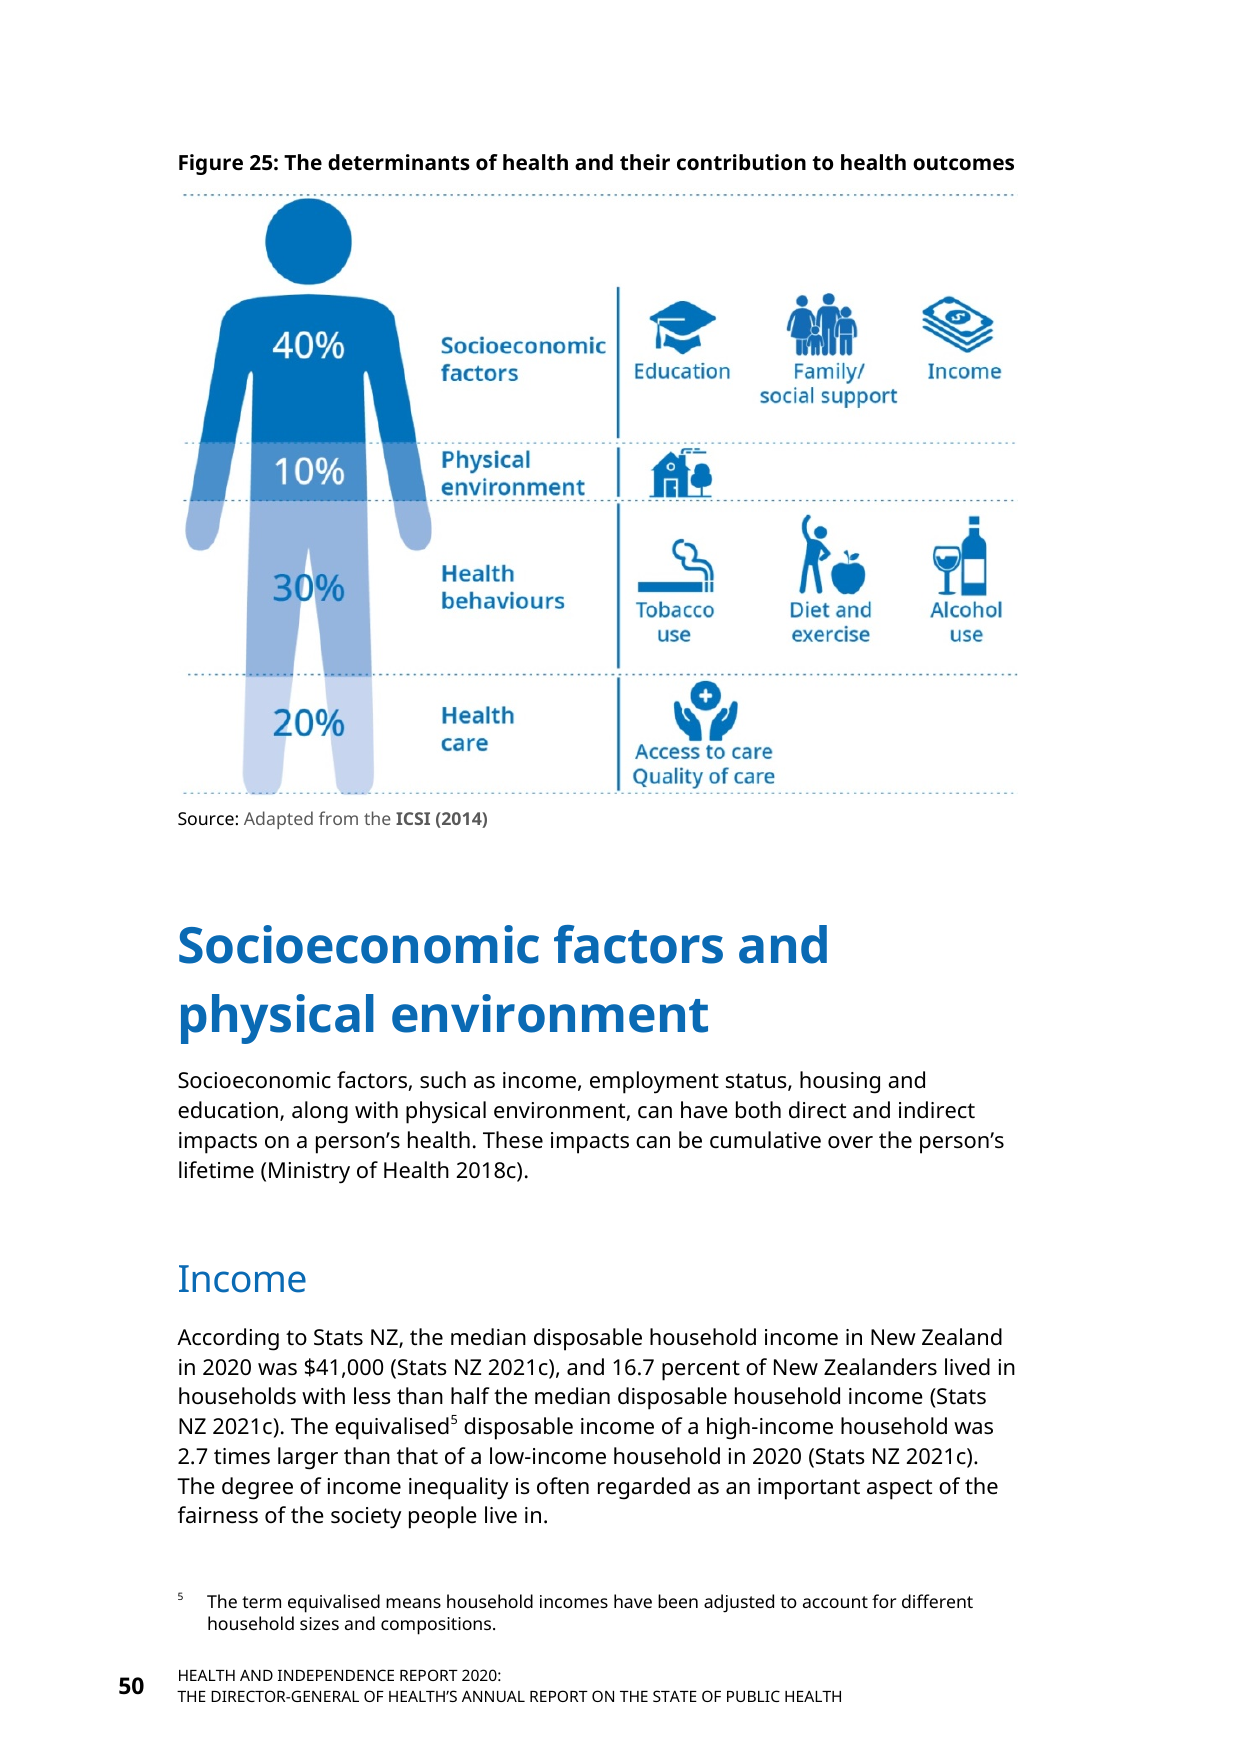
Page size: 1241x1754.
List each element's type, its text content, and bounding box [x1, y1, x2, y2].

text Figure 25: The determinants of health and their contribution to health outcomes [177, 148, 1019, 176]
picture [177, 188, 1018, 799]
text According to Stats NZ, the median disposable household income in New Zealand in 2020 was $41,000 (Stats NZ 2021c), and 16.7 percent of New Zealanders lived in households with less than half the median disposable household income (Stats NZ 2021c). The equivalised disposable income of a high-income household was 2.7 times larger than that of a low-income household in 2020 (Stats NZ 2021c). The degree of income inequality is often regarded as an important aspect of the fairness of the society people live in. [177, 1322, 1019, 1530]
subtitle Socioeconomic factors and physical environment [177, 911, 1019, 1047]
text Source: Adapted from the ICSI (2014) [177, 807, 1019, 831]
subtitle Income [177, 1252, 1019, 1303]
text Socioeconomic factors, such as income, employment status, housing and education, along with physical environment, can have both direct and indirect impacts on a person’s health. These impacts can be cumulative over the person’s lifetime (Ministry of Health 2018c). [177, 1066, 1019, 1185]
